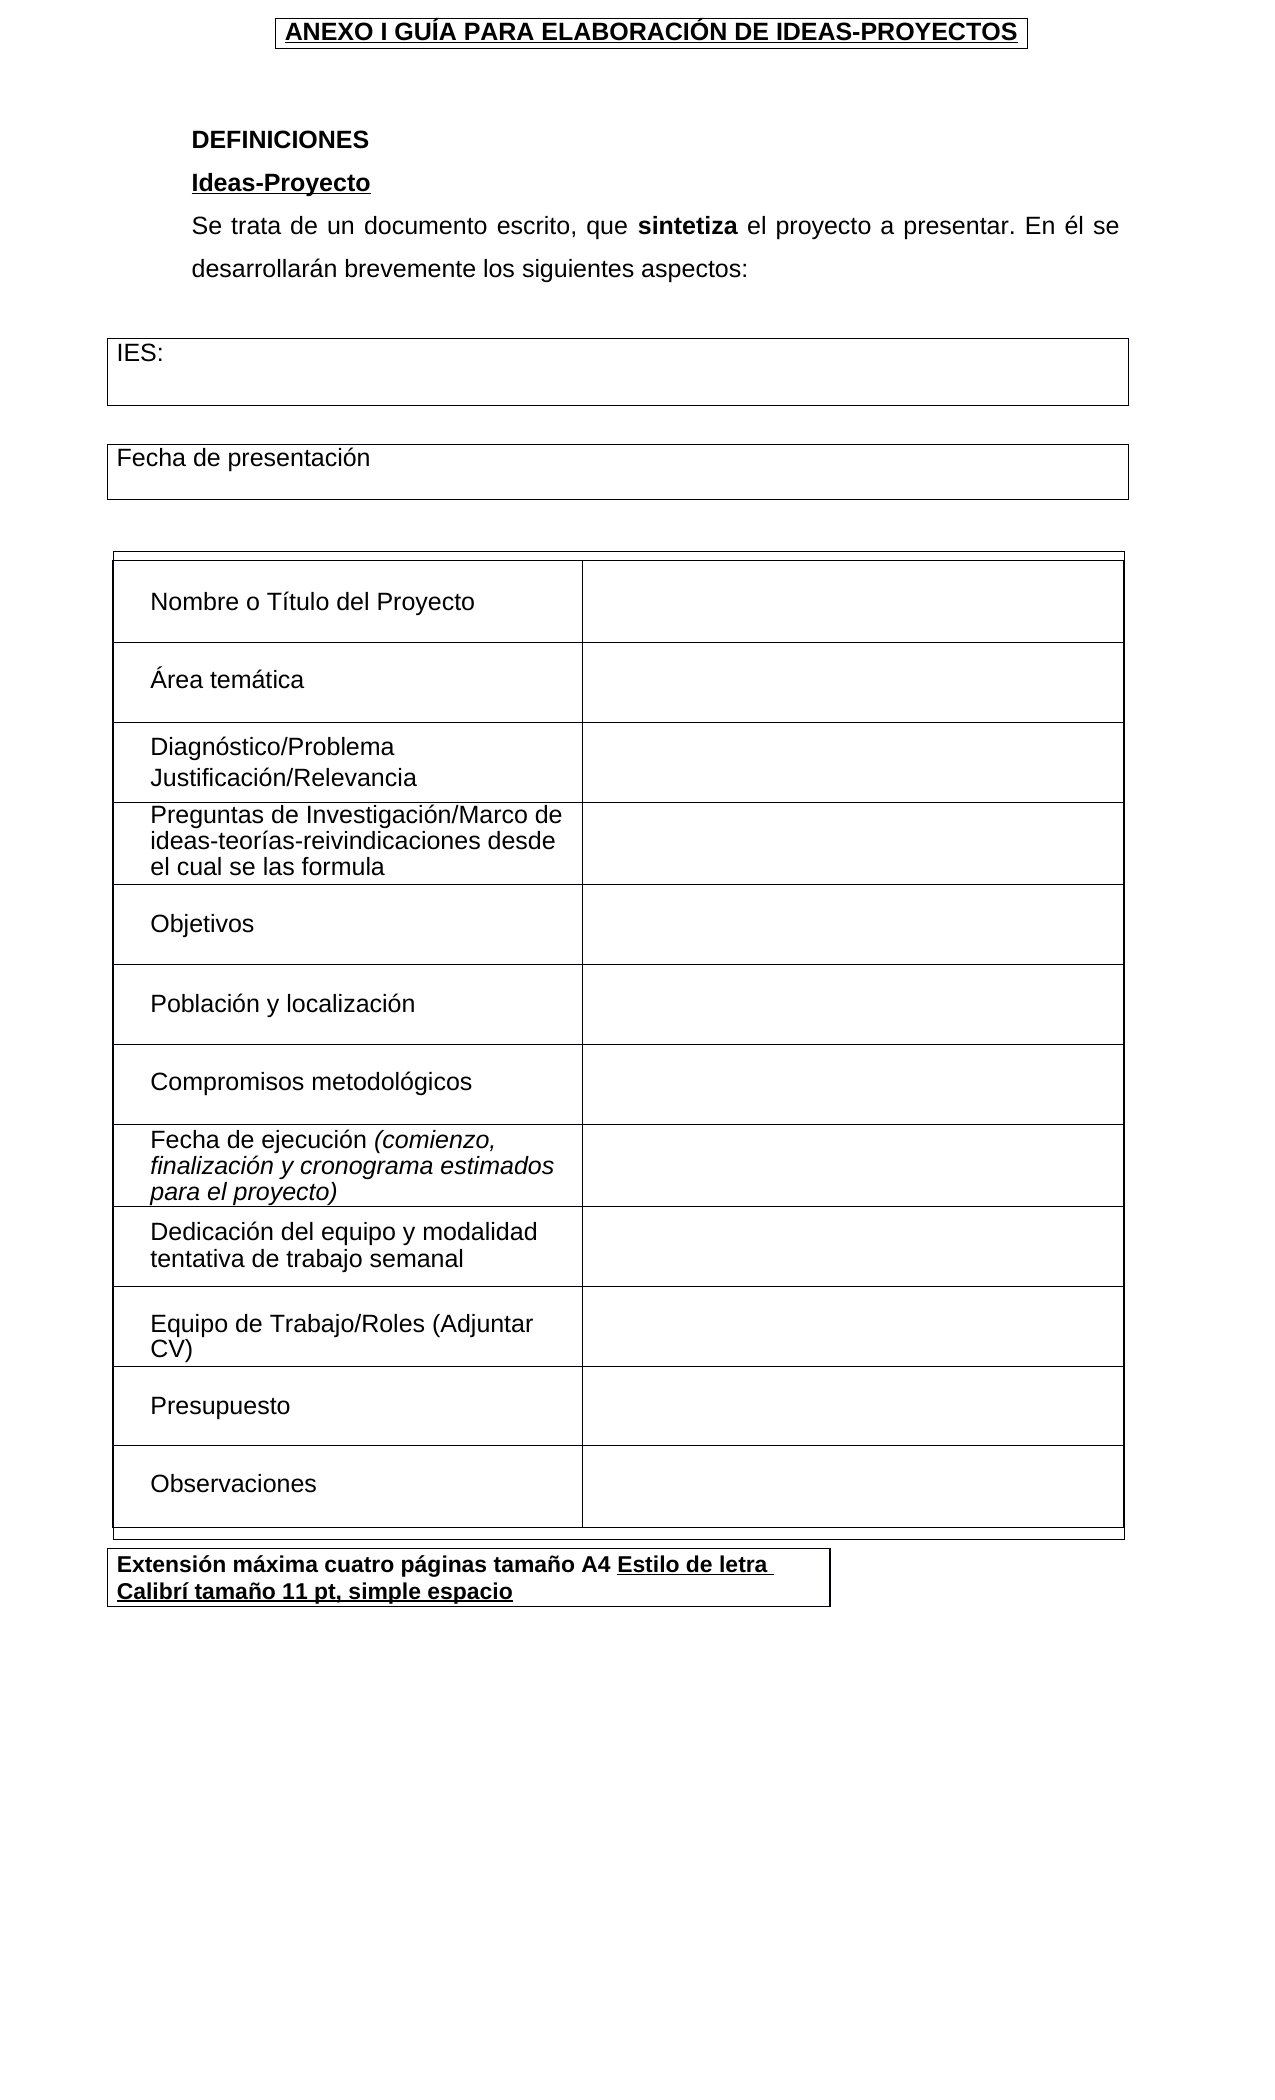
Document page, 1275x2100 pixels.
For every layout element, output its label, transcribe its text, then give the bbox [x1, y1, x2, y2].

text Ideas-Proyecto [191, 157, 1120, 200]
text DEFINICIONES [191, 114, 1120, 157]
text IES: [108, 339, 1128, 366]
text Fecha de presentación [108, 445, 1128, 469]
text Se trata de un documento escrito, que sintetiza el proyecto a presentar. En él se desarrollarán brevemente los siguientes aspectos: [191, 200, 1120, 286]
